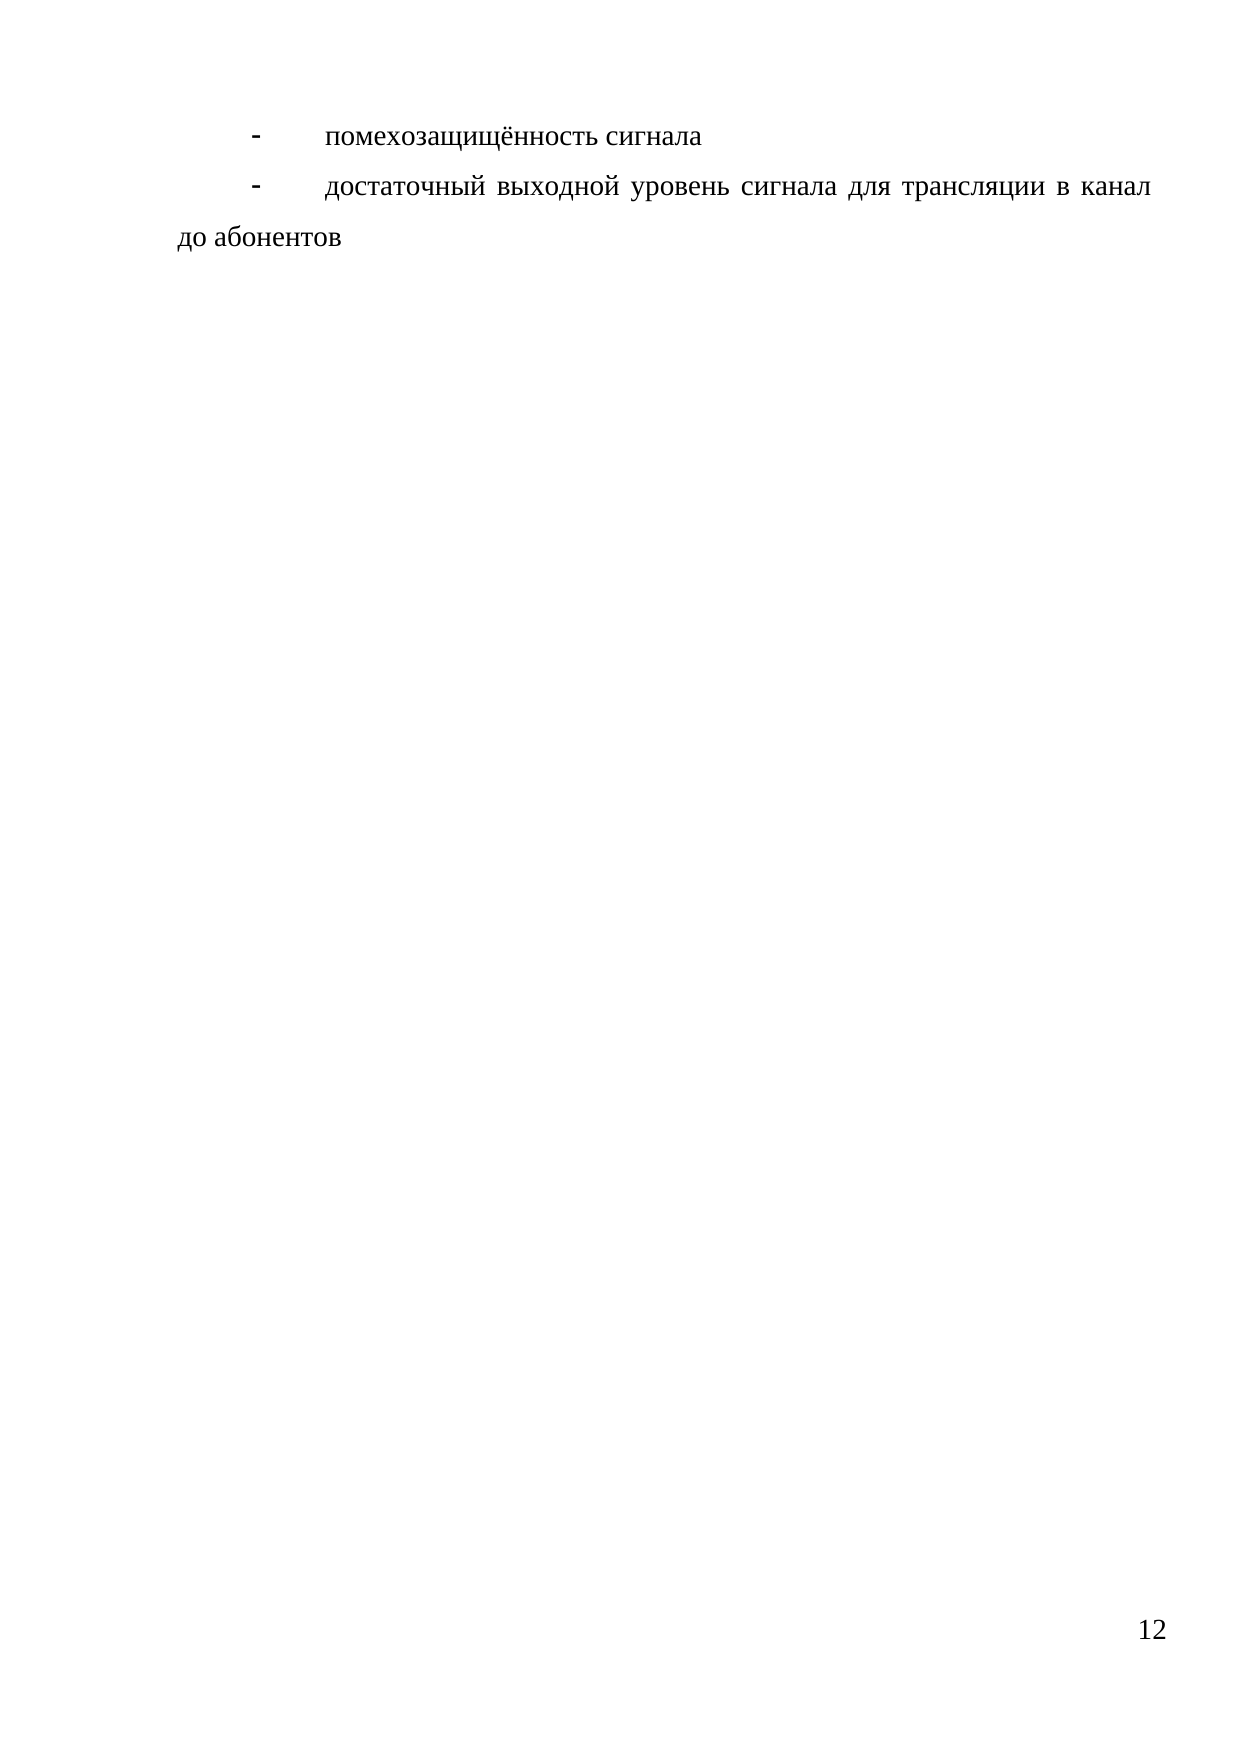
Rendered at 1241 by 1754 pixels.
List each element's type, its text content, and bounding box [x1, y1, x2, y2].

list помехозащищённость сигнала [177, 118, 1152, 152]
list достаточный выходной уровень сигнала для трансляции в канал до абонентов [177, 168, 1152, 252]
